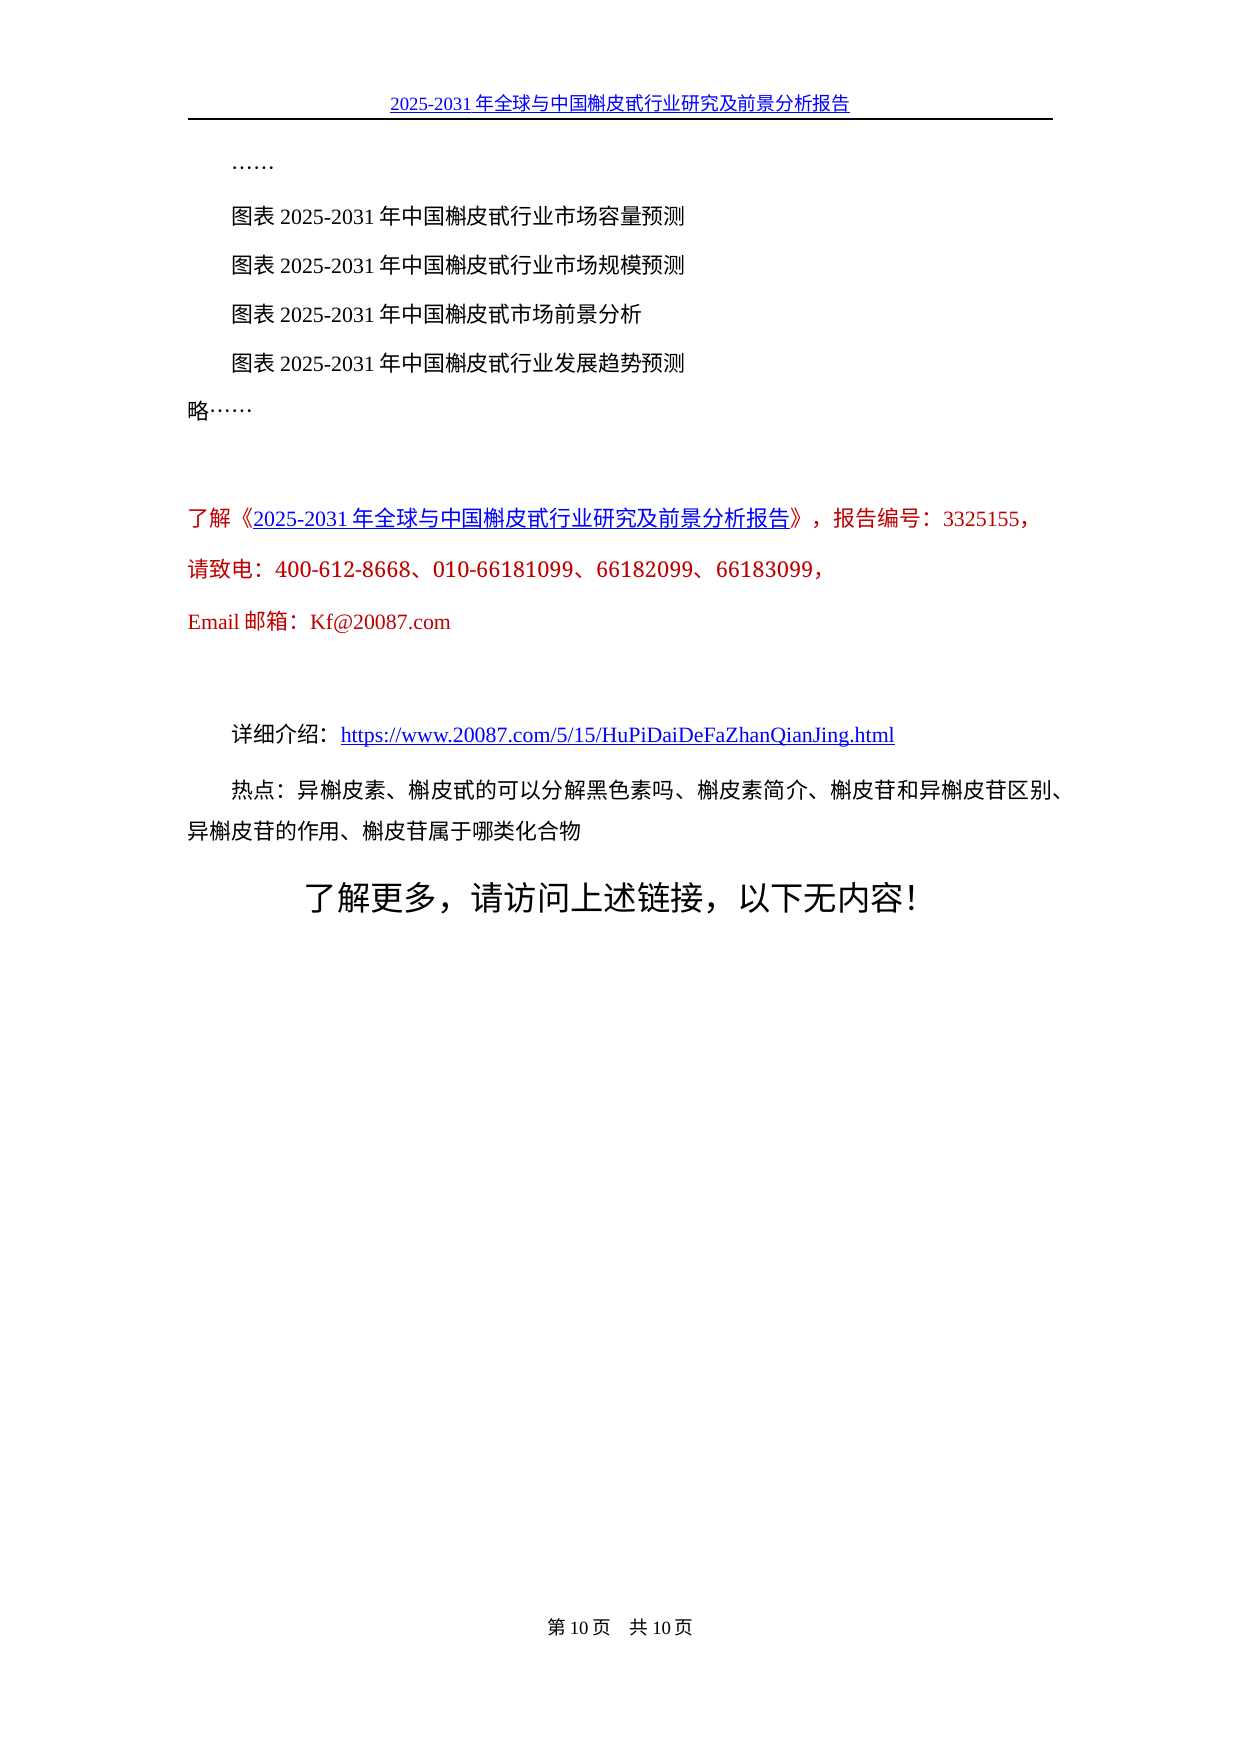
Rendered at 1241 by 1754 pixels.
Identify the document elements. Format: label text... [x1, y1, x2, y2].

text Email邮箱：Kf@20087.com [187, 603, 1053, 636]
text 了解《2025-2031年全球与中国槲皮甙行业研究及前景分析报告》，报告编号：3325155， [187, 500, 1053, 533]
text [187, 150, 1053, 426]
text 请致电：400-612-8668、010-66181099、66182099、66183099， [187, 552, 1053, 584]
title 了解更多，请访问上述链接，以下无内容！ [187, 864, 1053, 929]
text 热点：异槲皮素、槲皮甙的可以分解黑色素吗、槲皮素简介、槲皮苷和异槲皮苷区别、异槲皮苷的作用、槲皮苷属于哪类化合物 [187, 773, 1053, 846]
text 详细介绍：https://www.20087.com/5/15/HuPiDaiDeFaZhanQianJing.html [187, 716, 1053, 749]
